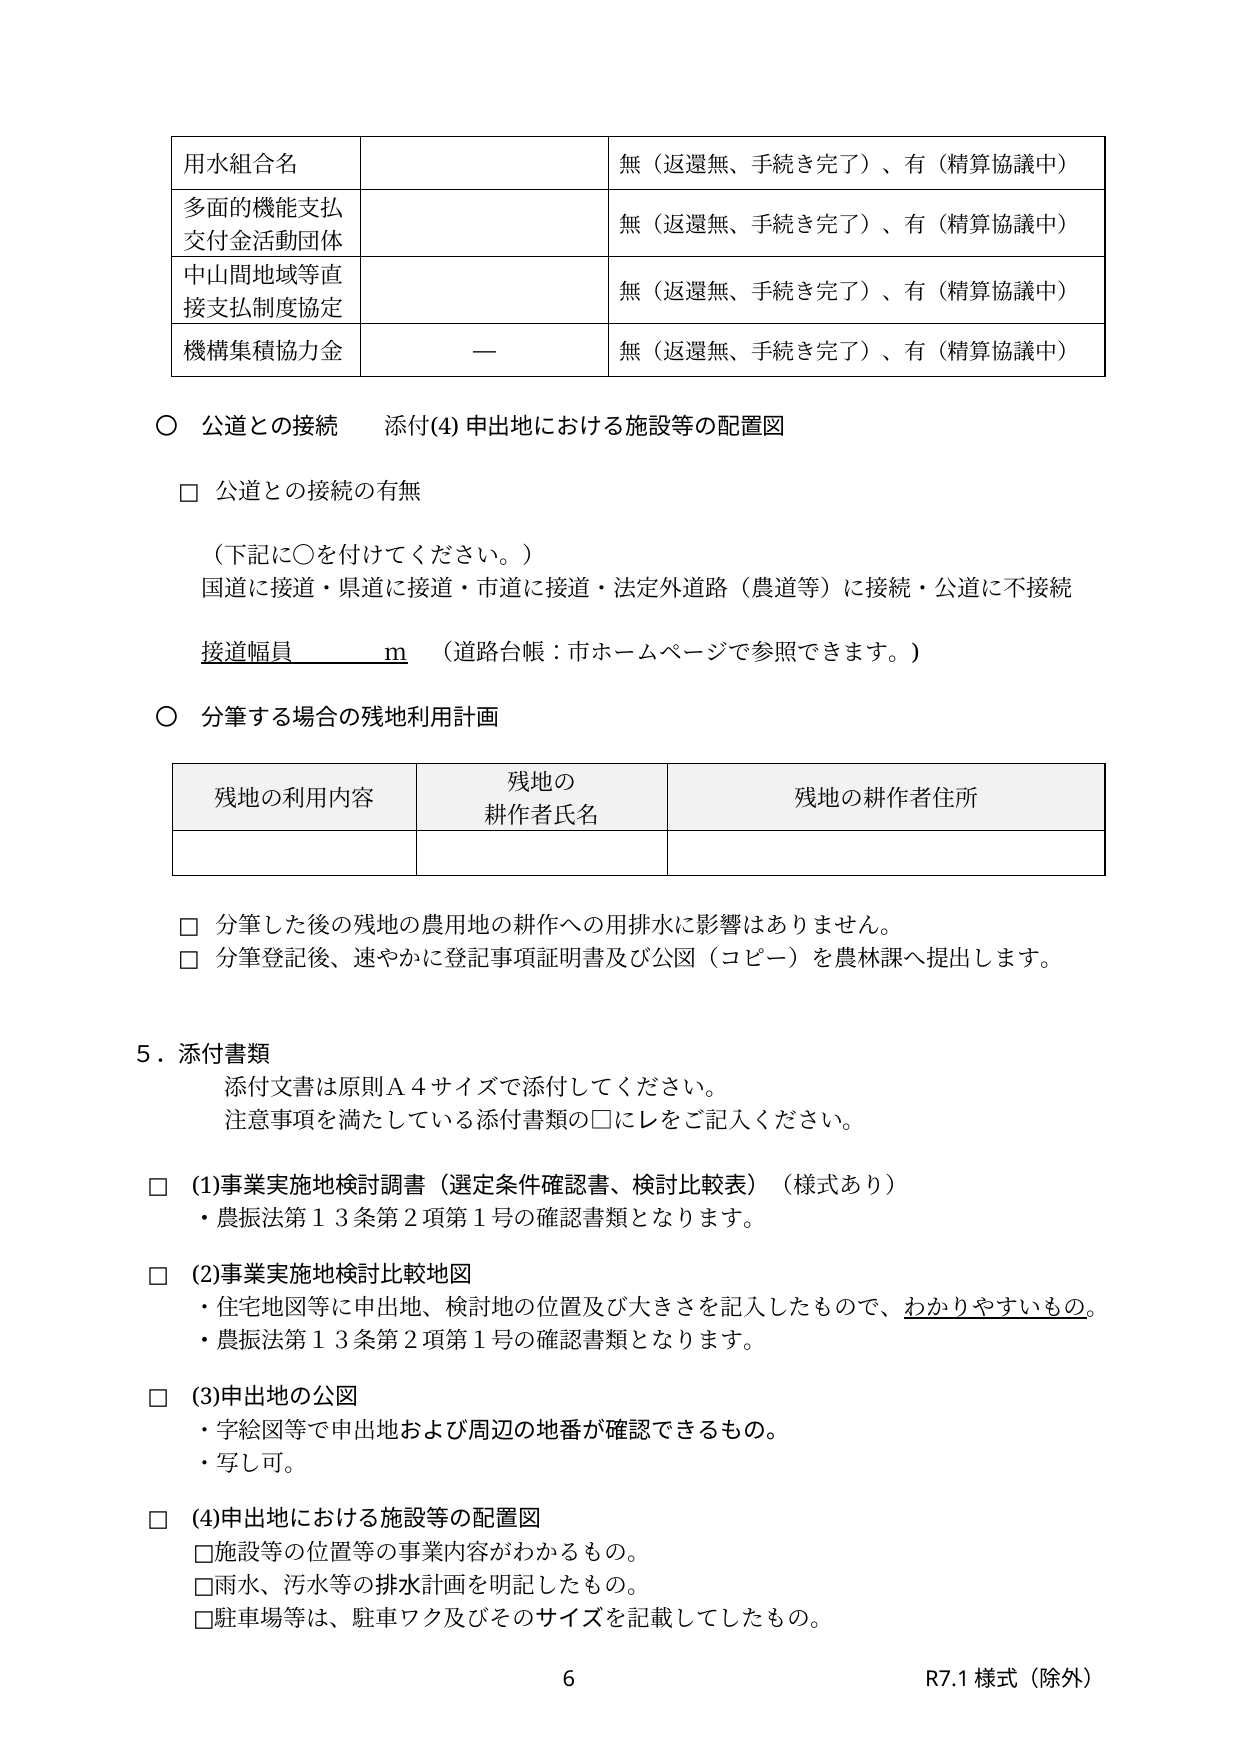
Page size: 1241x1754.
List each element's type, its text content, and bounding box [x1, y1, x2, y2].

text □ (2)事業実施地検討比較地図 [132, 1256, 1105, 1289]
text ・住宅地図等に申出地、検討地の位置及び大きさを記入したもので、わかりやすいもの。 [132, 1289, 1105, 1322]
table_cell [609, 137, 1104, 189]
list 分筆した後の残地の農用地の耕作への用排水に影響はありません。 [178, 907, 1105, 940]
table_cell 用水組合名 [172, 137, 360, 189]
table_cell [668, 831, 1104, 875]
table_cell 無（返還無、手続き完了）、有（精算協議中） [609, 324, 1104, 376]
text ５．添付書類 [132, 1036, 1105, 1069]
text 接道幅員 ｍ （道路台帳：市ホームページで参照できます。) [132, 634, 1105, 667]
text ・農振法第１３条第２項第１号の確認書類となります。 [132, 1200, 1105, 1233]
text ・農振法第１３条第２項第１号の確認書類となります。 [132, 1322, 1105, 1355]
table_header 残地の利用内容 [173, 764, 416, 830]
table_cell [361, 257, 608, 323]
table_cell [173, 831, 416, 875]
text 添付文書は原則Ａ４サイズで添付してください。 [132, 1069, 1105, 1102]
text （下記に〇を付けてください。） [132, 537, 1105, 570]
text □ (1)事業実施地検討調書（選定条件確認書、検討比較表）（様式あり） [132, 1167, 1105, 1200]
table_cell 無（返還無、手続き完了）、有（精算協議中） [609, 257, 1104, 323]
text 国道に接道・県道に接道・市道に接道・法定外道路（農道等）に接続・公道に不接続 [132, 570, 1105, 603]
text 〇 公道との接続 添付(4) 申出地における施設等の配置図 [132, 408, 1121, 441]
table_cell [417, 831, 667, 875]
table_header 残地の 耕作者氏名 [417, 764, 667, 830]
table_cell [361, 137, 608, 189]
table_cell 中山間地域等直接支払制度協定 [172, 257, 360, 323]
text 〇 分筆する場合の残地利用計画 [132, 698, 1105, 732]
text ・字絵図等で申出地および周辺の地番が確認できるもの。 [132, 1411, 1105, 1445]
text □雨水、汚水等の排水計画を明記したもの。 [132, 1567, 1105, 1600]
table_cell 無（返還無、手続き完了）、有（精算協議中） [609, 190, 1104, 256]
text 注意事項を満たしている添付書類の□にレをご記入ください。 [224, 1102, 1105, 1135]
table_header 残地の耕作者住所 [668, 764, 1104, 830]
text ・写し可。 [132, 1445, 1105, 1478]
list 公道との接続の有無 [178, 473, 1105, 506]
text □ (3)申出地の公図 [132, 1378, 1105, 1411]
table_cell [361, 190, 608, 256]
table_cell 機構集積協力金 [172, 324, 360, 376]
list 分筆登記後、速やかに登記事項証明書及び公図（コピー）を農林課へ提出します。 [178, 940, 1105, 973]
text □ (4)申出地における施設等の配置図 [132, 1500, 1105, 1534]
text □施設等の位置等の事業内容がわかるもの。 [132, 1534, 1105, 1567]
table_cell 多面的機能支払交付金活動団体 [172, 190, 360, 256]
table_cell — [361, 324, 608, 376]
text □駐車場等は、駐車ワク及びそのサイズを記載してしたもの。 [132, 1600, 1105, 1633]
